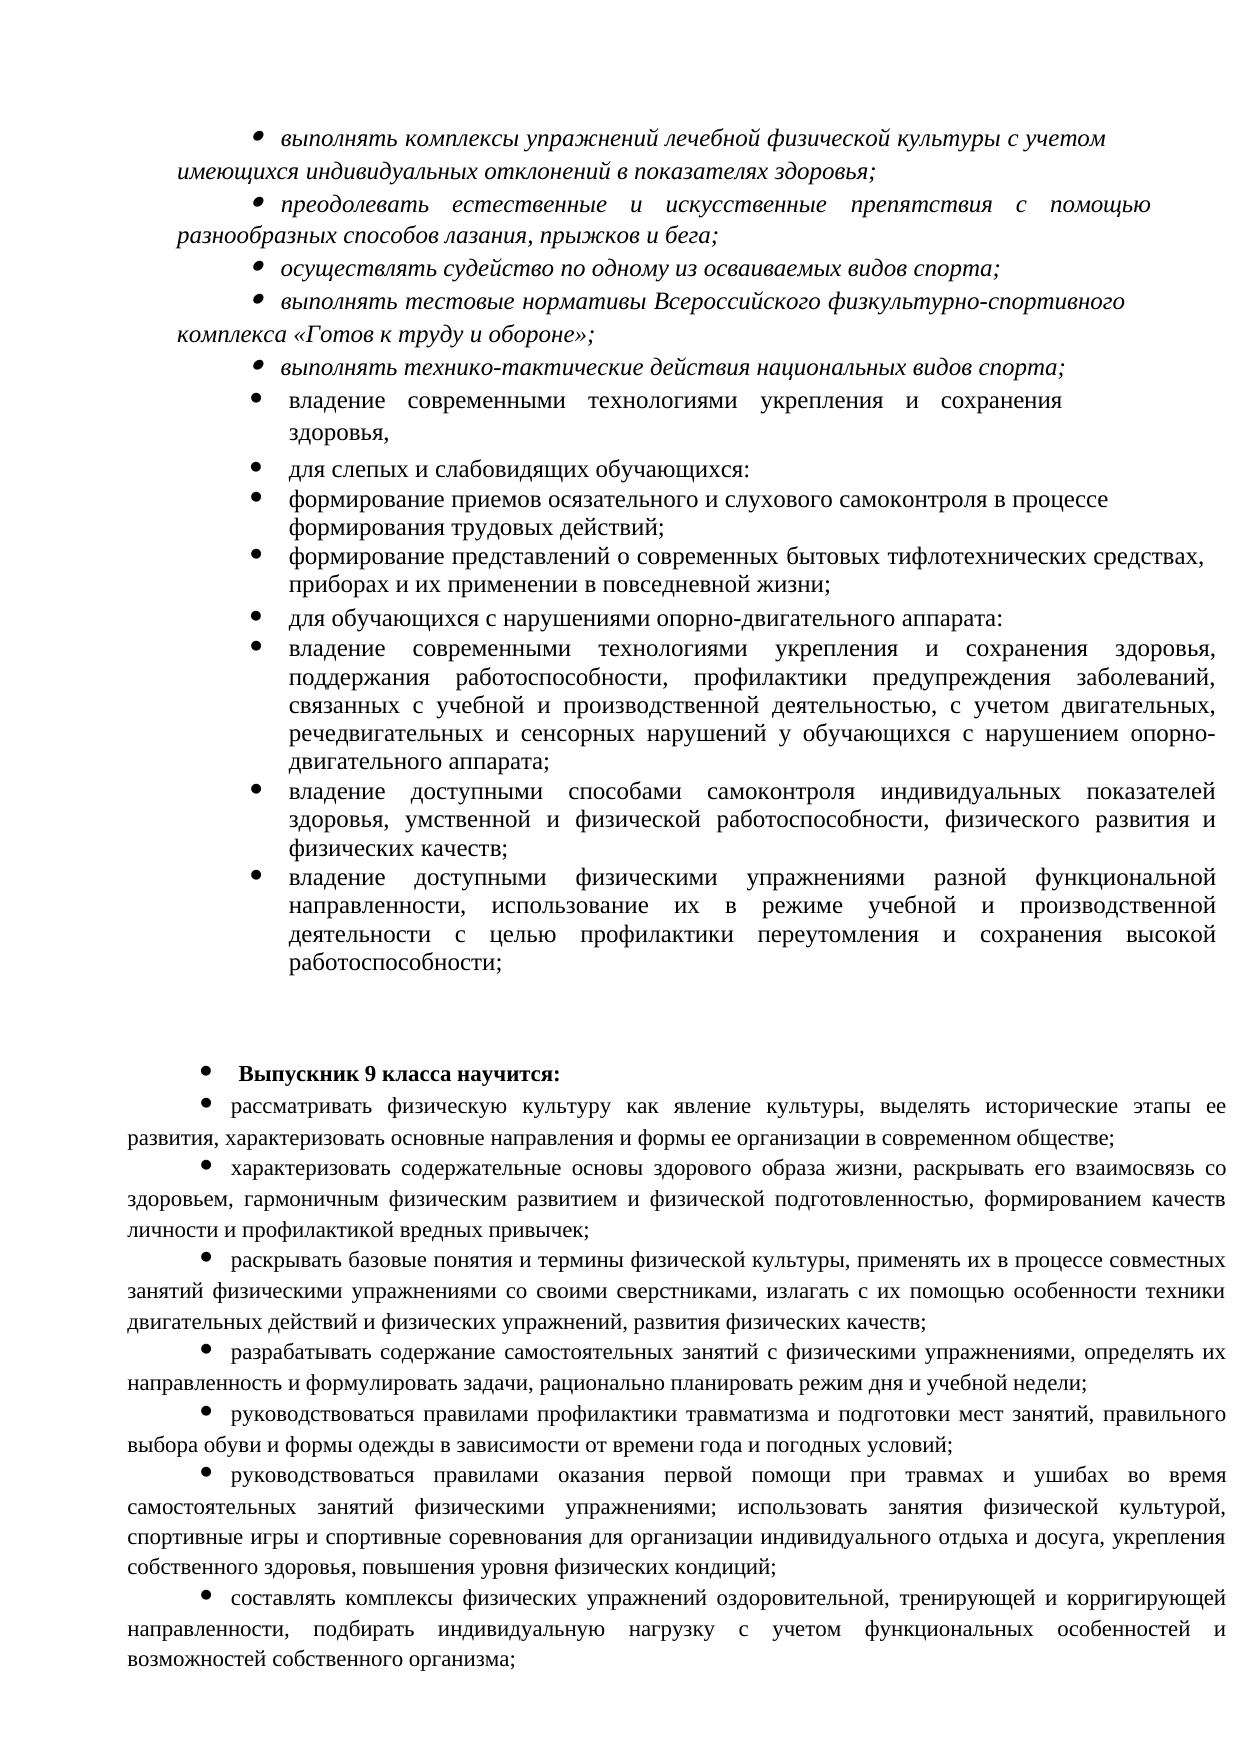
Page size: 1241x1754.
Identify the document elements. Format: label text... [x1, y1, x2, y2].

list владение современными технологиями укрепления и сохранения здоровья, [251, 385, 1128, 446]
list выполнять комплексы упражнений лечебной физической культуры с учетом имеющихся индивидуальных отклонений в показателях здоровья; [177, 123, 1216, 184]
list составлять комплексы физических упражнений оздоровительной, тренирующей и корригирующей направленности, подбирать индивидуальную нагрузку с учетом функциональных особенностей и возможностей собственного организма; [127, 1584, 1228, 1672]
list раскрывать базовые понятия и термины физической культуры, применять их в процессе совместных занятий физическими упражнениями со своими сверстниками, излагать с их помощью особенности техники двигательных действий и физических упражнений, развития физических качеств; [127, 1246, 1228, 1334]
list осуществлять судейство по одному из осваиваемых видов спорта; [251, 253, 1228, 283]
list для слепых и слабовидящих обучающихся: [251, 449, 1228, 484]
list руководствоваться правилами профилактики травматизма и подготовки мест занятий, правильного выбора обуви и формы одежды в зависимости от времени года и погодных условий; [127, 1400, 1228, 1458]
list рассматривать физическую культуру как явление культуры, выделять исторические этапы ее развития, характеризовать основные направления и формы ее организации в современном обществе; [127, 1092, 1228, 1150]
list формирование приемов осязательного и слухового самоконтроля в процессе формирования трудовых действий; [251, 485, 1216, 541]
list Выпускник 9 класса научится: [201, 1060, 1228, 1088]
list выполнять тестовые нормативы Всероссийского физкультурно-спортивного комплекса «Готов к труду и обороне»; [177, 286, 1216, 348]
list для обучающихся с нарушениями опорно-двигательного аппарата: [251, 598, 1228, 633]
list владение доступными физическими упражнениями разной функциональной направленности, использование их в режиме учебной и производственной деятельности с целью профилактики переутомления и сохранения высокой работоспособности; [251, 862, 1216, 976]
list владение доступными способами самоконтроля индивидуальных показателей здоровья, умственной и физической работоспособности, физического развития и физических качеств; [251, 776, 1216, 861]
list руководствоваться правилами оказания первой помощи при травмах и ушибах во время самостоятельных занятий физическими упражнениями; использовать занятия физической культурой, спортивные игры и спортивные соревнования для организации индивидуального отдыха и досуга, укрепления собственного здоровья, повышения уровня физических кондиций; [127, 1461, 1228, 1580]
list формирование представлений о современных бытовых тифлотехнических средствах, приборах и их применении в повседневной жизни; [251, 542, 1216, 598]
list выполнять технико-тактические действия национальных видов спорта; [251, 352, 1228, 381]
list владение современными технологиями укрепления и сохранения здоровья, поддержания работоспособности, профилактики предупреждения заболеваний, связанных с учебной и производственной деятельностью, с учетом двигательных, речедвигательных и сенсорных нарушений у обучающихся с нарушением опорно-двигательного аппарата; [251, 633, 1216, 775]
list преодолевать естественные и искусственные препятствия с помощью разнообразных способов лазания, прыжков и бега; [177, 189, 1216, 249]
list характеризовать содержательные основы здорового образа жизни, раскрывать его взаимосвязь со здоровьем, гармоничным физическим развитием и физической подготовленностью, формированием качеств личности и профилактикой вредных привычек; [127, 1154, 1228, 1242]
list разрабатывать содержание самостоятельных занятий с физическими упражнениями, определять их направленность и формулировать задачи, рационально планировать режим дня и учебной недели; [127, 1338, 1228, 1396]
